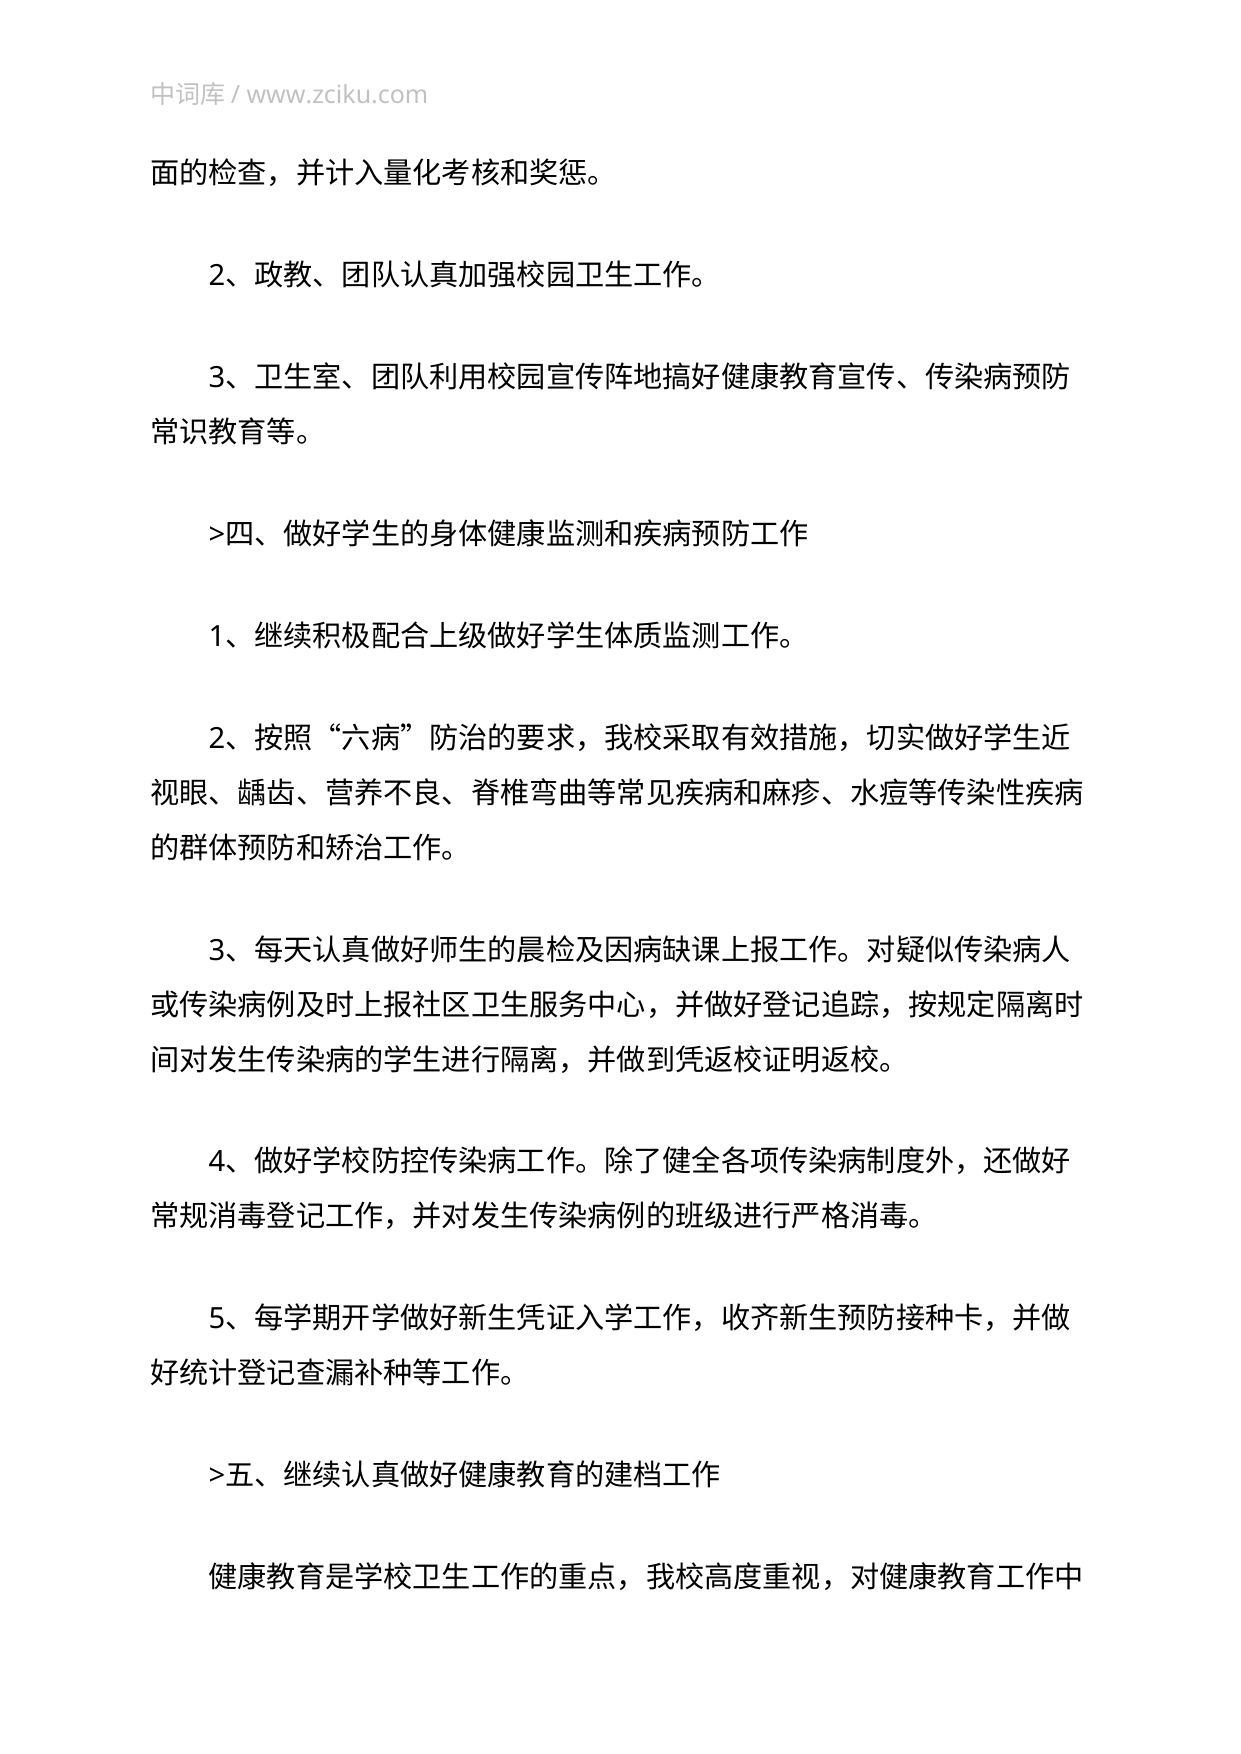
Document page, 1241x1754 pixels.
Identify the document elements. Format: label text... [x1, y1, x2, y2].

text >四、做好学生的身体健康监测和疾病预防工作 [150, 511, 1090, 553]
text 3、每天认真做好师生的晨检及因病缺课上报工作。对疑似传染病人或传染病例及时上报社区卫生服务中心，并做好登记追踪，按规定隔离时间对发生传染病的学生进行隔离，并做到凭返校证明返校。 [150, 926, 1090, 1078]
text 5、每学期开学做好新生凭证入学工作，收齐新生预防接种卡，并做好统计登记查漏补种等工作。 [150, 1294, 1090, 1392]
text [150, 1553, 1090, 1596]
text 1、继续积极配合上级做好学生体质监测工作。 [150, 612, 1090, 655]
text 2、按照“六病”防治的要求，我校采取有效措施，切实做好学生近视眼、龋齿、营养不良、脊椎弯曲等常见疾病和麻疹、水痘等传染性疾病的群体预防和矫治工作。 [150, 714, 1090, 867]
text 4、做好学校防控传染病工作。除了健全各项传染病制度外，还做好常规消毒登记工作，并对发生传染病例的班级进行严格消毒。 [150, 1138, 1090, 1235]
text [150, 150, 1090, 192]
text 3、卫生室、团队利用校园宣传阵地搞好健康教育宣传、传染病预防常识教育等。 [150, 354, 1090, 451]
text 2、政教、团队认真加强校园卫生工作。 [150, 252, 1090, 294]
text >五、继续认真做好健康教育的建档工作 [150, 1451, 1090, 1494]
